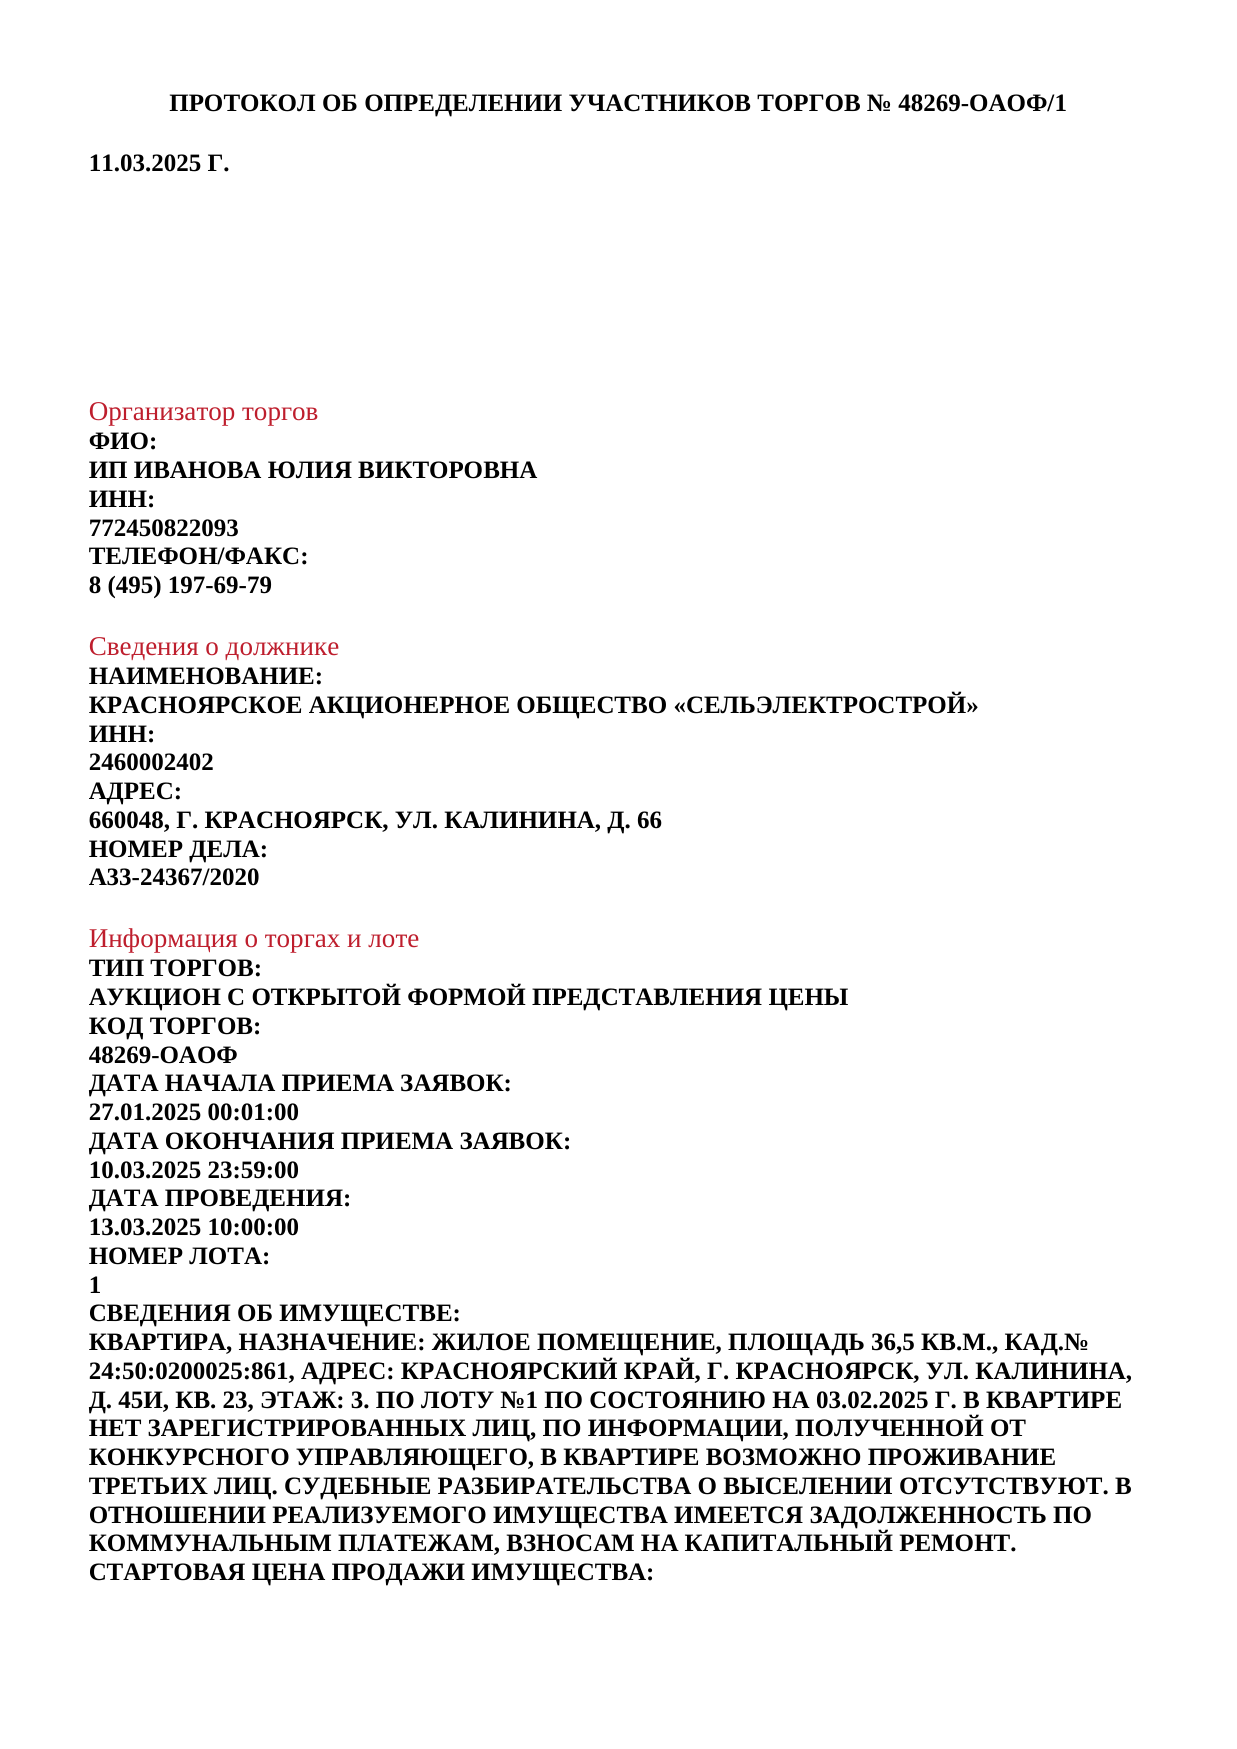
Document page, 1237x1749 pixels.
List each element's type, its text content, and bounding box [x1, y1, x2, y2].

text ПРОТОКОЛ ОБ ОПРЕДЕЛЕНИИ УЧАСТНИКОВ ТОРГОВ № 48269-ОАОФ/1 [88, 88, 1148, 117]
